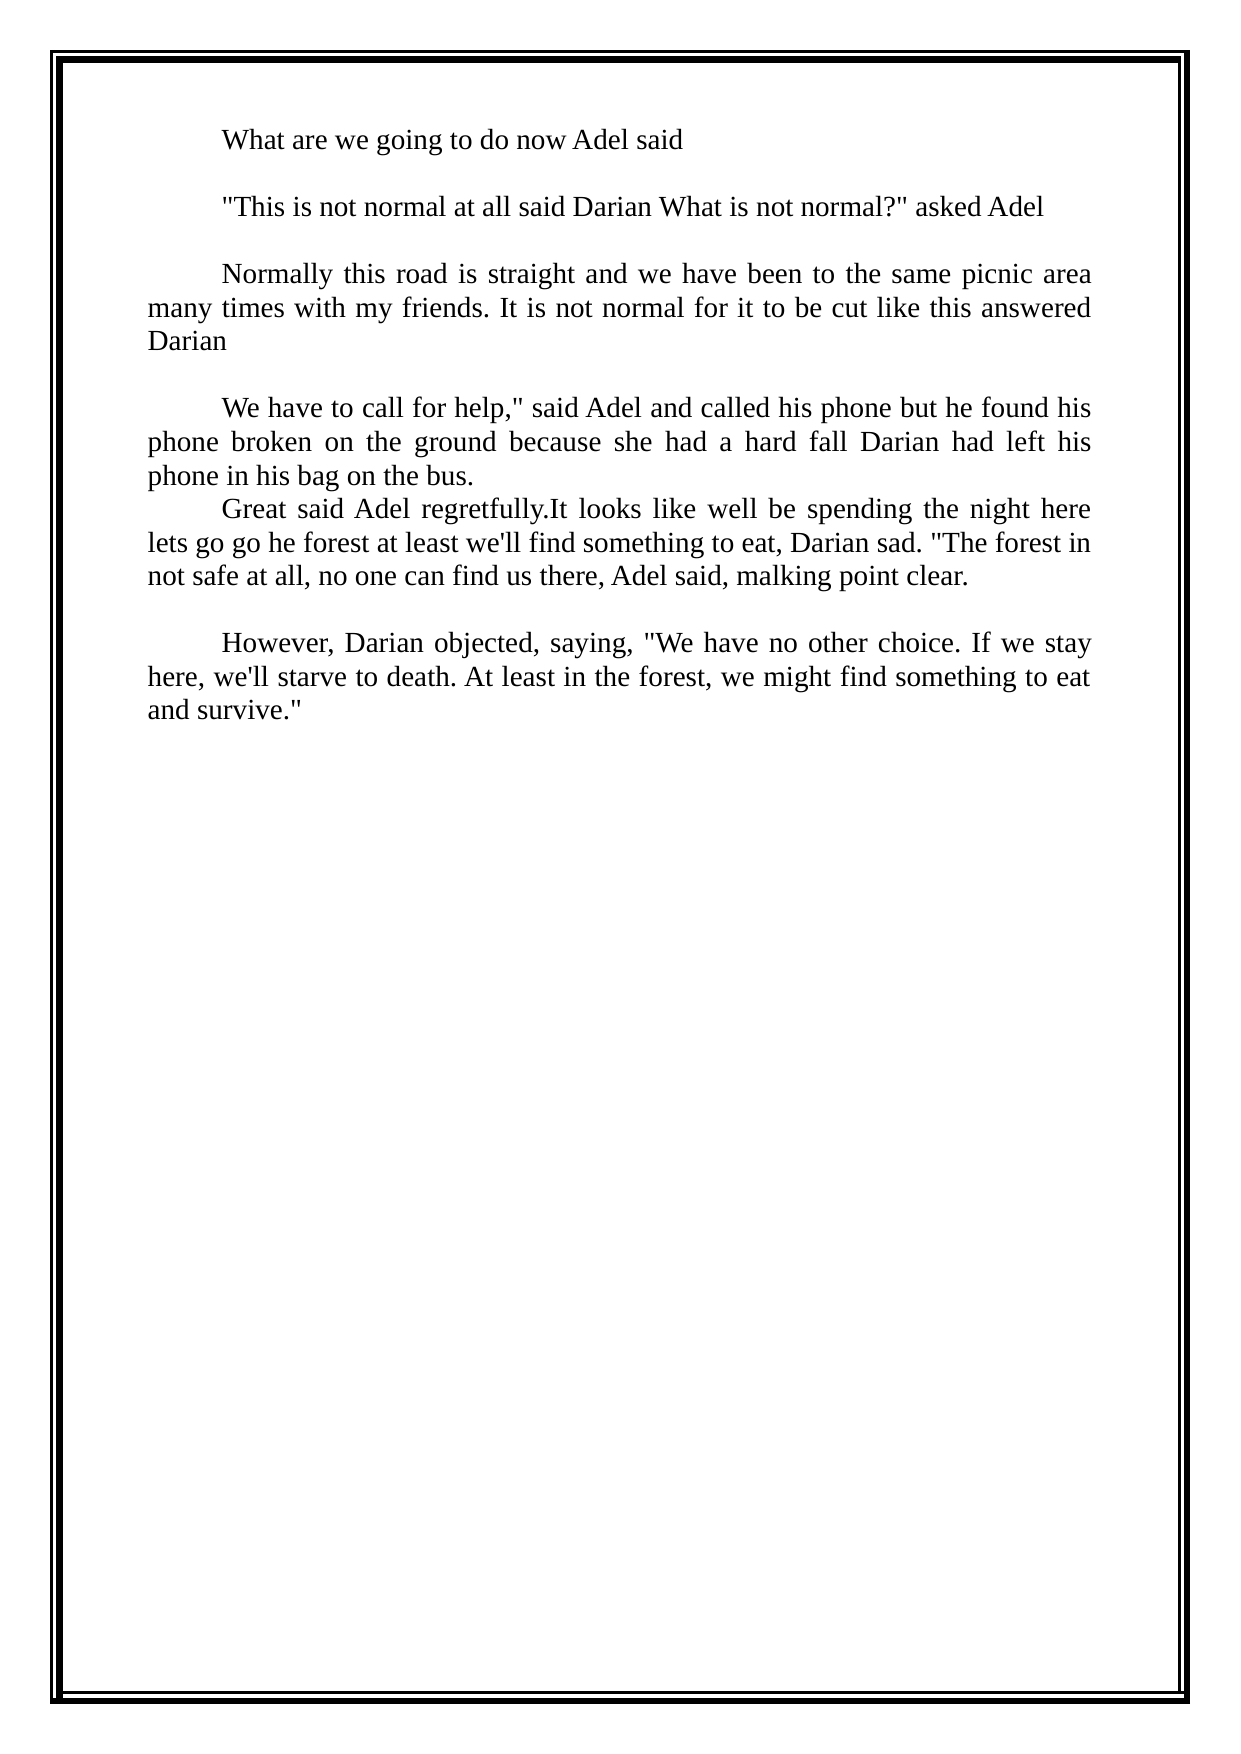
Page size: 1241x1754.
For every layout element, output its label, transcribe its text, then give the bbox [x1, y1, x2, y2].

text "This is not normal at all said Darian What is not normal?" asked Adel [147, 189, 1093, 223]
text We have to call for help," said Adel and called his phone but he found his phone broken on the ground because she had a hard fall Darian had left his phone in his bag on the bus. [147, 391, 1093, 491]
text What are we going to do now Adel said [147, 122, 1093, 156]
text Great said Adel regretfully.It looks like well be spending the night here lets go go he forest at least we'll find something to eat, Darian sad. "The forest in not safe at all, no one can find us there, Adel said, malking point clear. [147, 491, 1093, 592]
text Normally this road is straight and we have been to the same picnic area many times with my friends. It is not normal for it to be cut like this answered Darian [147, 256, 1093, 357]
text However, Darian objected, saying, "We have no other choice. If we stay here, we'll starve to death. At least in the forest, we might find something to eat and survive." [147, 625, 1093, 726]
